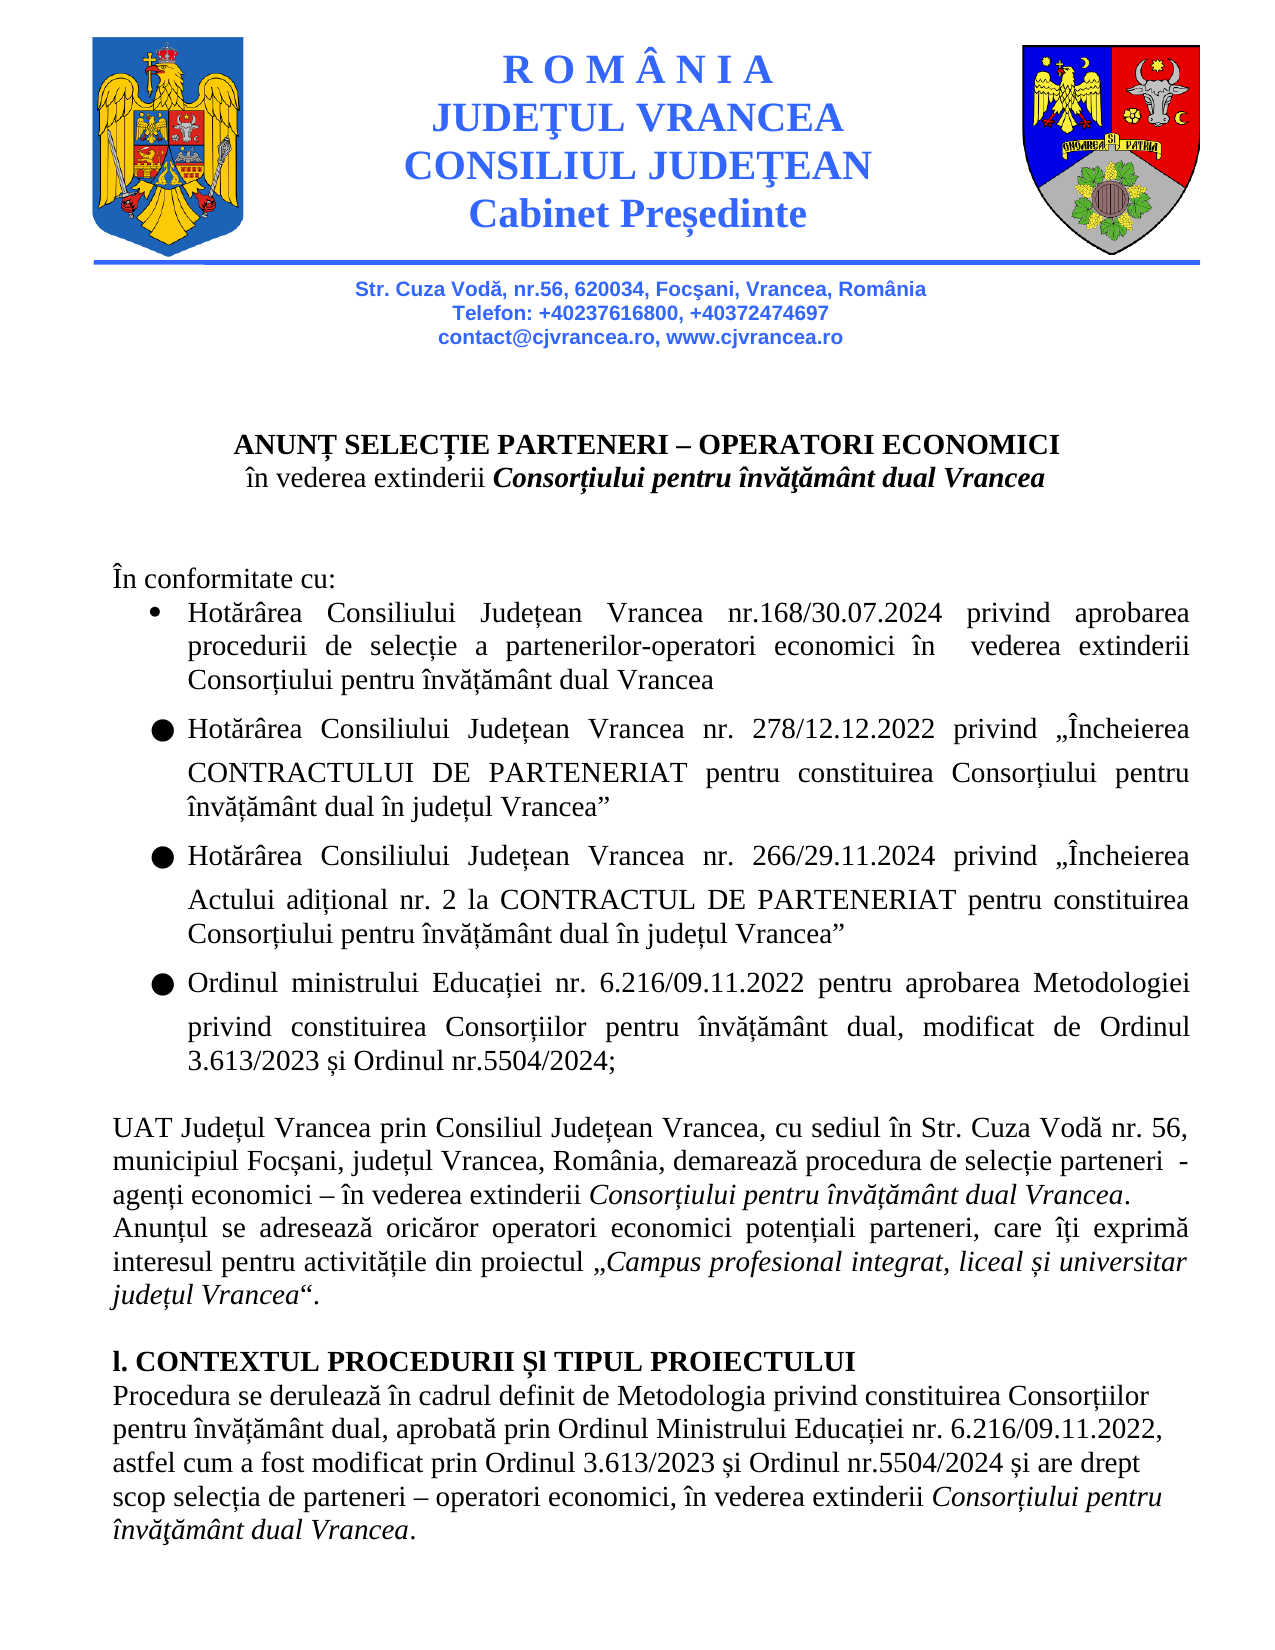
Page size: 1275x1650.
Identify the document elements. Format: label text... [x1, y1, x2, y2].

list Ordinul ministrului Educației nr. 6.216/09.11.2022 pentru aprobarea Metodologiei privind constituirea Consorțiilor pentru învățământ dual, modificat de Ordinul 3.613/2023 și Ordinul nr.5504/2024; [150, 949, 1190, 1076]
subtitle l. CONTEXTUL PROCEDURII Șl TIPUL PROIECTULUI [112, 1344, 1190, 1378]
text În conformitate cu: [112, 561, 1255, 595]
picture [92, 37, 244, 257]
text Anunțul se adresează oricăror operatori economici potențiali parteneri, care îți exprimă interesul pentru activitățile din proiectul „Campus profesional integrat, liceal și universitar județul Vrancea“. [112, 1210, 1190, 1311]
text în vederea extinderii Consorțiului pentru învăţământ dual Vrancea [112, 461, 1181, 494]
list Hotărârea Consiliului Județean Vrancea nr. 266/29.11.2024 privind „Încheierea Actului adițional nr. 2 la CONTRACTUL DE PARTENERIAT pentru constituirea Consorțiului pentru învățământ dual în județul Vrancea” [150, 822, 1190, 949]
text Procedura se derulează în cadrul definit de Metodologia privind constituirea Consorțiilor pentru învățământ dual, aprobată prin Ordinul Ministrului Educației nr. 6.216/09.11.2022, astfel cum a fost modificat prin Ordinul 3.613/2023 și Ordinul nr.5504/2024 și are drept scop selecția de parteneri – operatori economici, în vederea extinderii Consorțiului pentru învăţământ dual Vrancea. [112, 1378, 1190, 1546]
list Hotărârea Consiliului Județean Vrancea nr.168/30.07.2024 privind aprobarea procedurii de selecție a partenerilor-operatori economici în vederea extinderii Consorțiului pentru învățământ dual Vrancea [150, 595, 1190, 696]
text ANUNȚ SELECȚIE PARTENERI – OPERATORI ECONOMICI [112, 427, 1181, 461]
list Hotărârea Consiliului Județean Vrancea nr. 278/12.12.2022 privind „Încheierea CONTRACTULUI DE PARTENERIAT pentru constituirea Consorțiului pentru învățământ dual în județul Vrancea” [150, 696, 1190, 822]
picture [1022, 45, 1200, 255]
text UAT Județul Vrancea prin Consiliul Județean Vrancea, cu sediul în Str. Cuza Vodă nr. 56, municipiul Focșani, județul Vrancea, România, demarează procedura de selecție parteneri - agenți economici – în vederea extinderii Consorțiului pentru învățământ dual Vrancea. [112, 1110, 1190, 1210]
